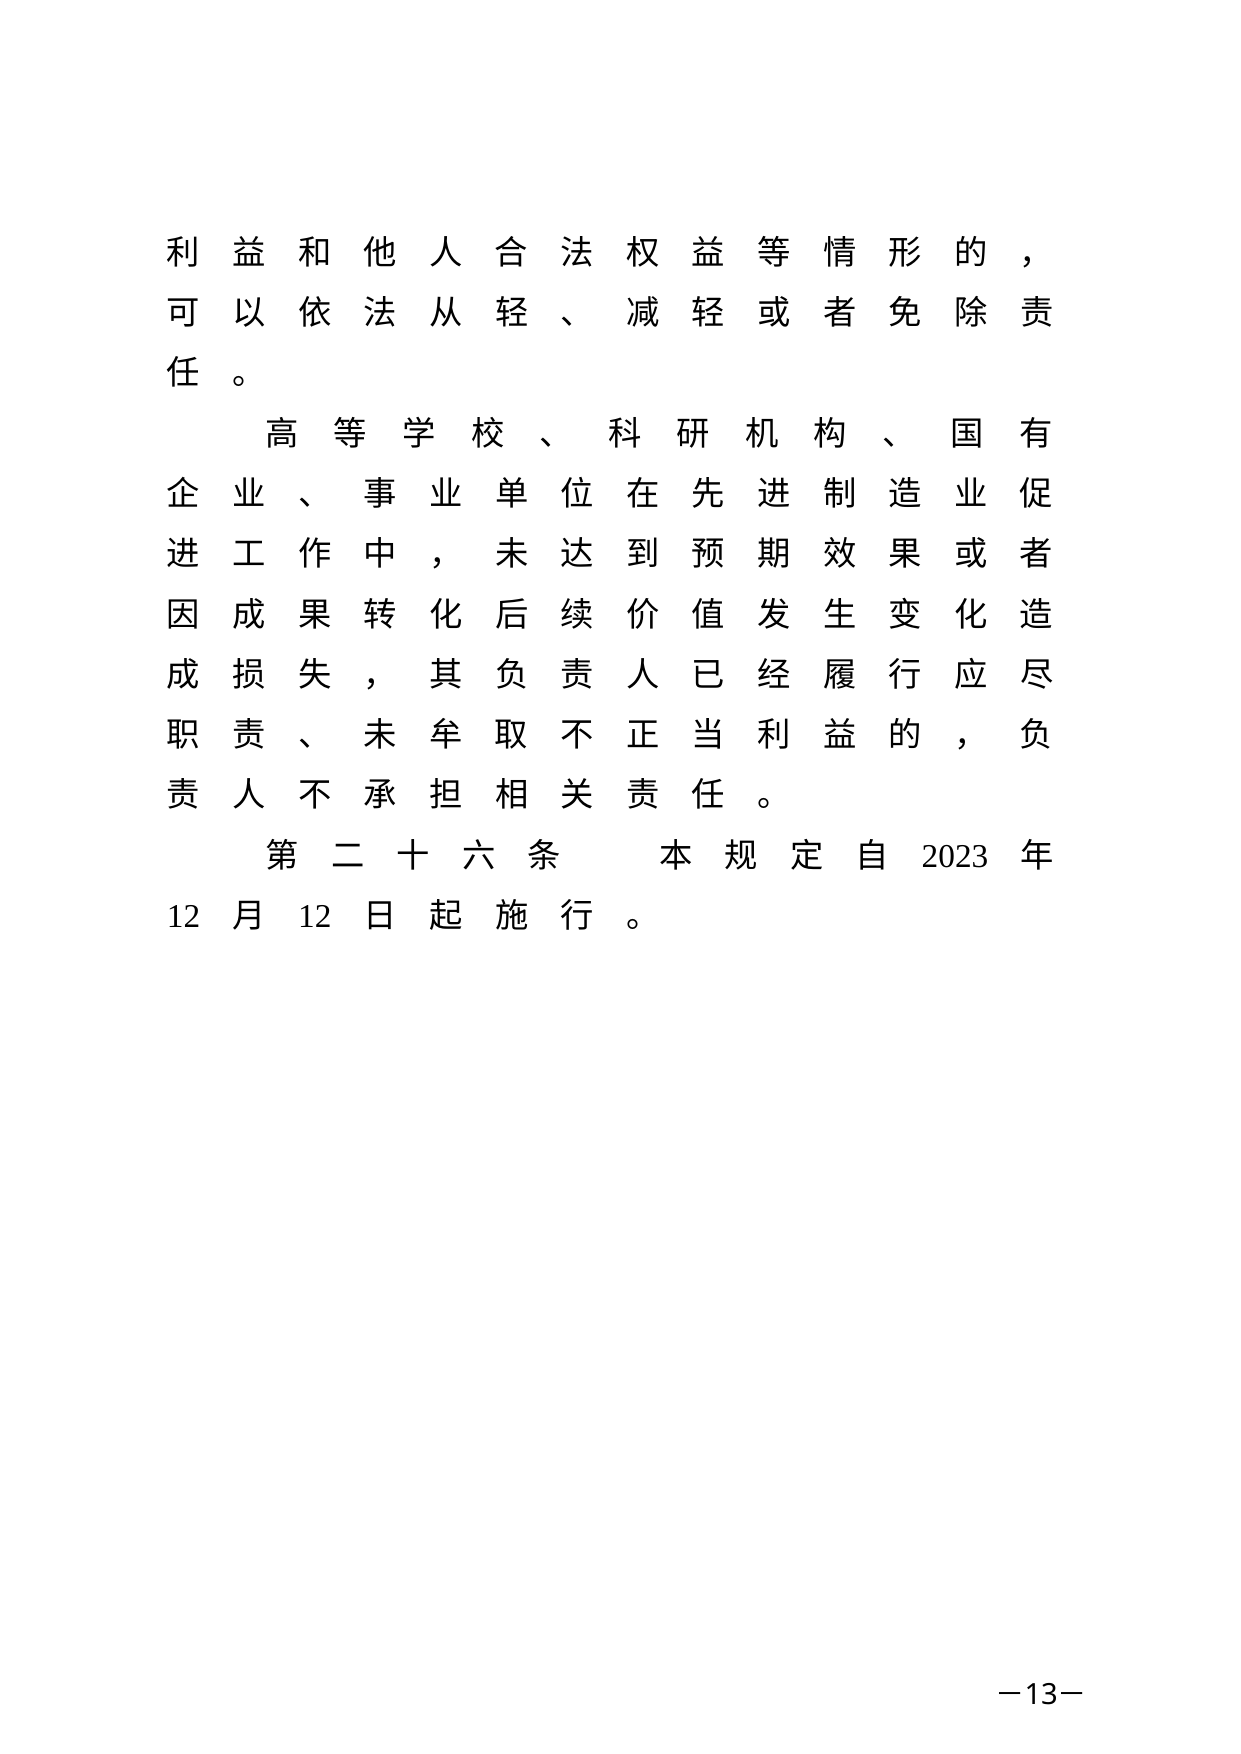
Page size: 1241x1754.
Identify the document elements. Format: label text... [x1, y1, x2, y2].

text 高等学校、科研机构、国有企业、事业单位在先进制造业促进工作中，未达到预期效果或者因成果转化后续价值发生变化造成损失，其负责人已经履行应尽职责、未牟取不正当利益的，负责人不承担相关责任。 [167, 400, 1085, 822]
text 第二十六条 本规定自2023年12月12日起施行。 [167, 822, 1085, 943]
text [167, 219, 1085, 400]
